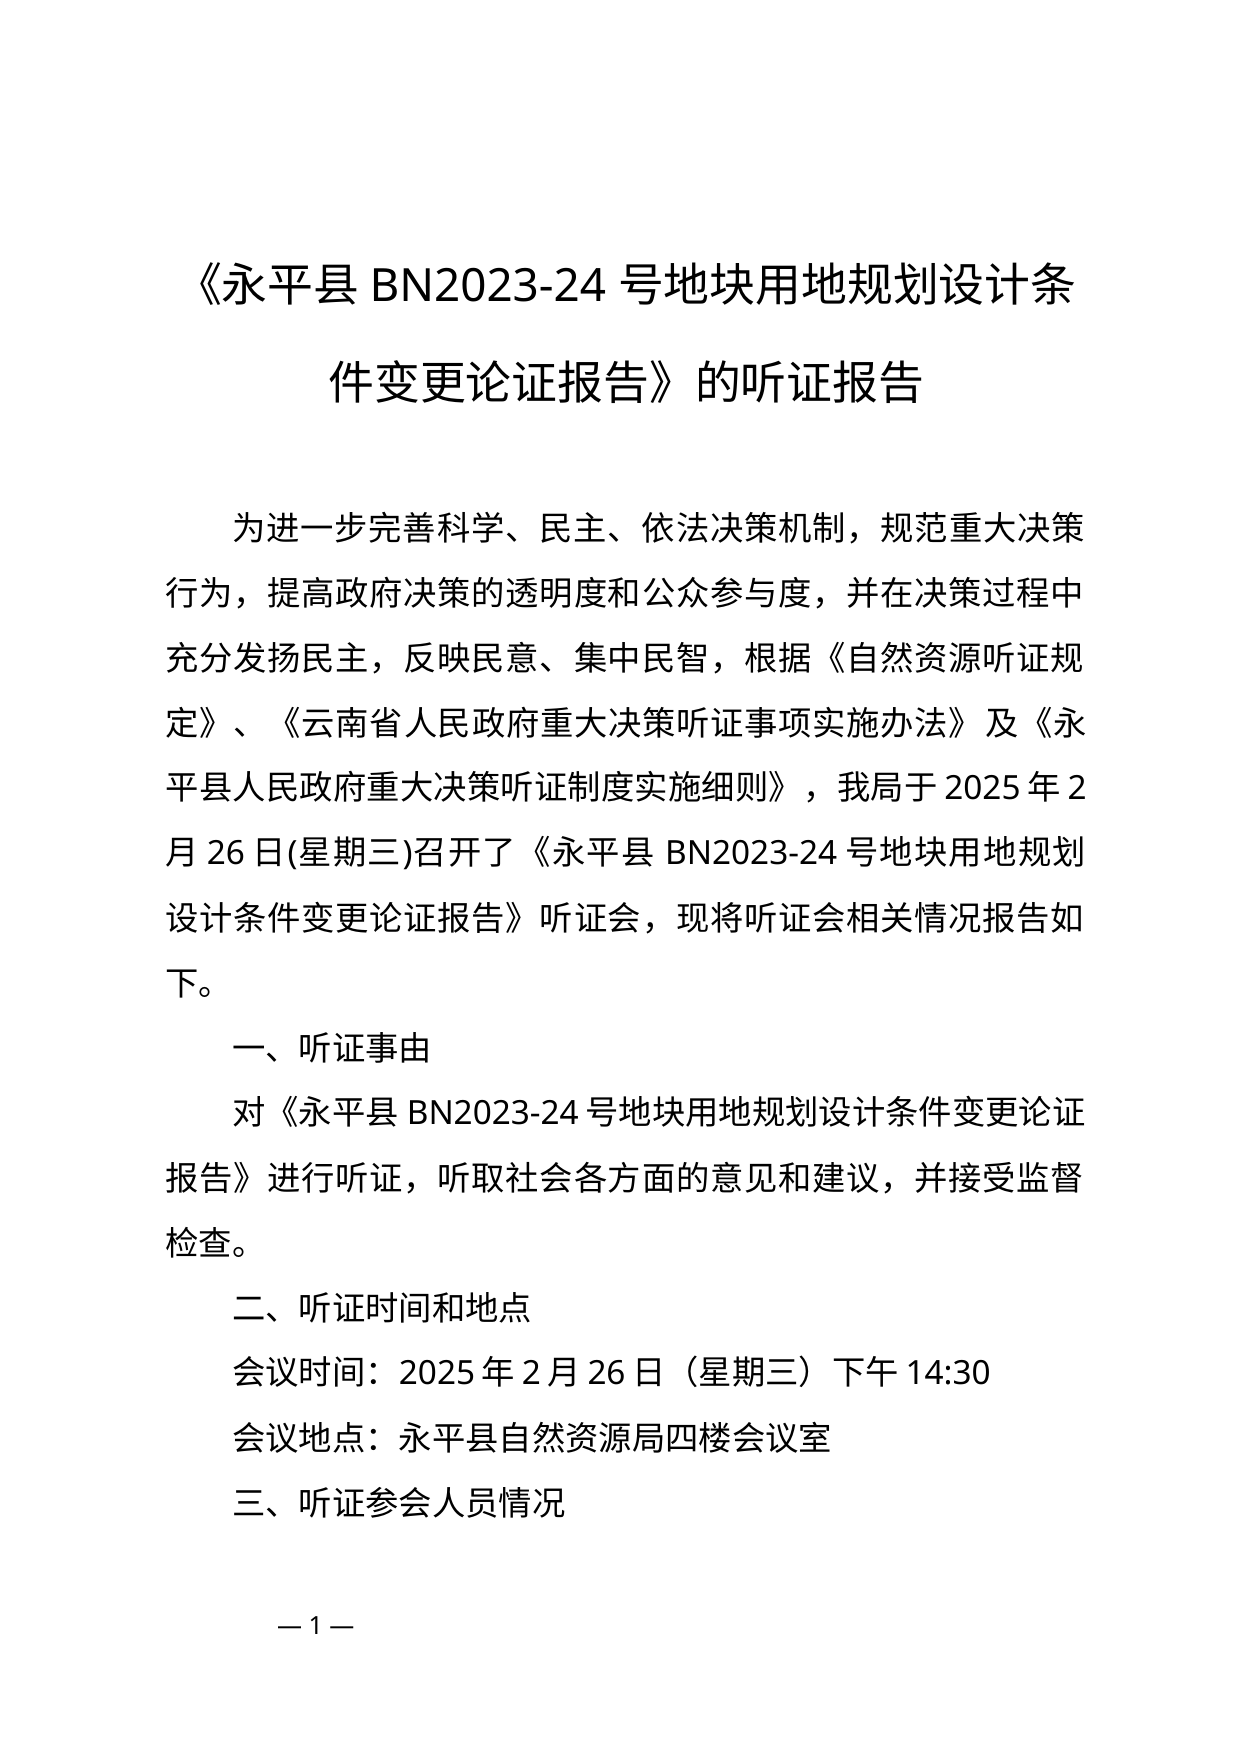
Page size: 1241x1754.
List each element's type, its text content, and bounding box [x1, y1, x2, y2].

text 会议时间：2025年2月26日（星期三）下午14:30 [165, 1338, 1087, 1403]
text 二、听证时间和地点 [165, 1273, 1087, 1338]
text 一、听证事由 [165, 1013, 1087, 1078]
text 《永平县 BN2023-24 号地块用地规划设计条件变更论证报告》的听证报告 [165, 233, 1087, 428]
text 为进一步完善科学、民主、依法决策机制，规范重大决策行为，提高政府决策的透明度和公众参与度，并在决策过程中充分发扬民主，反映民意、集中民智，根据《自然资源听证规定》、《云南省人民政府重大决策听证事项实施办法》及《永平县人民政府重大决策听证制度实施细则》，我局于2025年2月26日(星期三)召开了《永平县 BN2023-24号地块用地规划设计条件变更论证报告》听证会，现将听证会相关情况报告如下。 [165, 493, 1087, 1013]
text 对《永平县 BN2023-24号地块用地规划设计条件变更论证报告》进行听证，听取社会各方面的意见和建议，并接受监督检查。 [165, 1078, 1087, 1273]
text 会议地点：永平县自然资源局四楼会议室 [165, 1403, 1087, 1468]
text 三、听证参会人员情况 [165, 1468, 1087, 1533]
